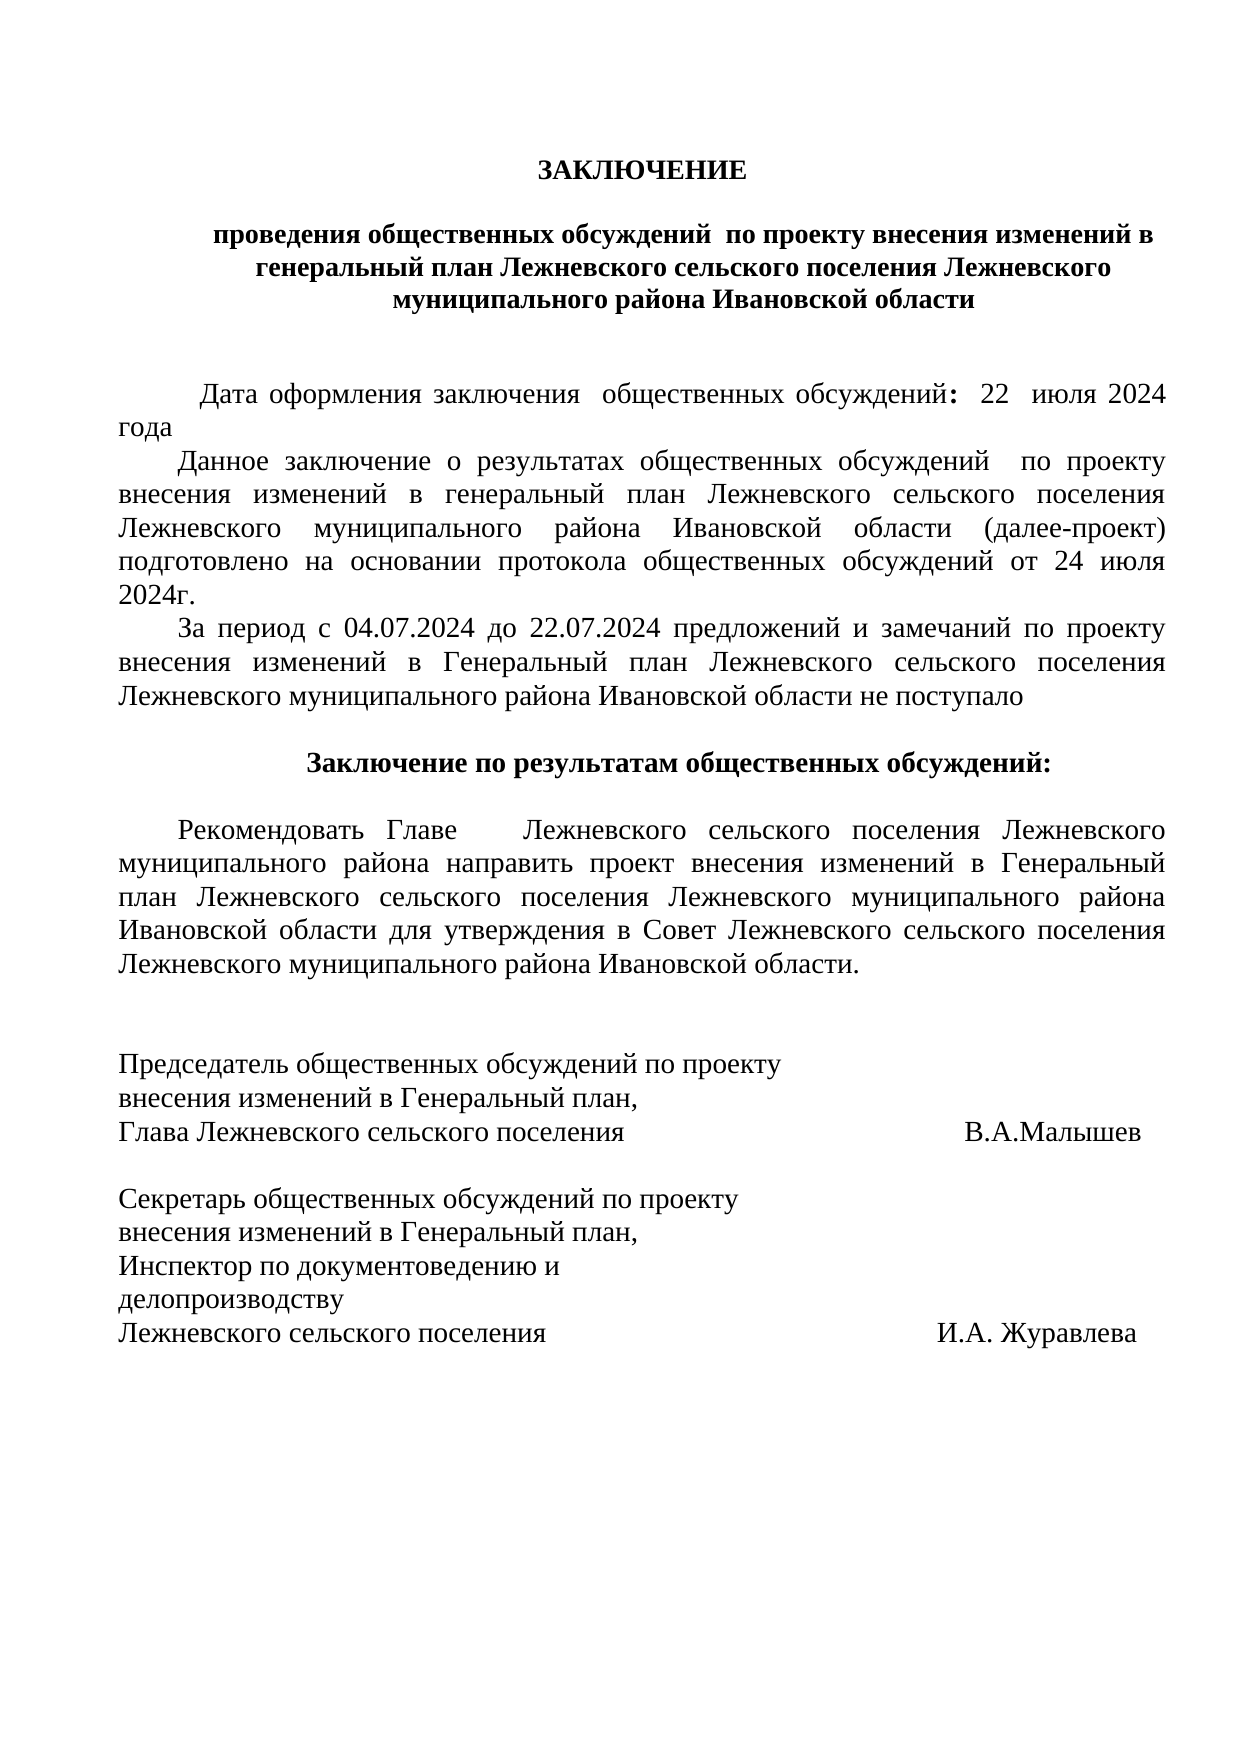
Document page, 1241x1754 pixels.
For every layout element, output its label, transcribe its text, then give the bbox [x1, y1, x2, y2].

text Рекомендовать Главе Лежневского сельского поселения Лежневского муниципального района направить проект внесения изменений в Генеральный план Лежневского сельского поселения Лежневского муниципального района Ивановской области для утверждения в Совет Лежневского сельского поселения Лежневского муниципального района Ивановской области. [118, 812, 1167, 979]
text ЗАКЛЮЧЕНИЕ [118, 153, 1167, 185]
text Дата оформления заключения общественных обсуждений: 22 июля 2024 года [118, 376, 1167, 443]
text За период с 04.07.2024 до 22.07.2024 предложений и замечаний по проекту внесения изменений в Генеральный план Лежневского сельского поселения Лежневского муниципального района Ивановской области не поступало [118, 611, 1167, 711]
text Заключение по результатам общественных обсуждений: [118, 745, 1167, 778]
text Председатель общественных обсуждений по проекту [118, 1047, 1167, 1080]
text делопроизводству [118, 1281, 1167, 1315]
text Глава Лежневского сельского поселения В.А.Малышев [118, 1114, 1167, 1147]
text Лежневского сельского поселения И.А. Журавлева [118, 1315, 1167, 1348]
text Данное заключение о результатах общественных обсуждений по проекту внесения изменений в генеральный план Лежневского сельского поселения Лежневского муниципального района Ивановской области (далее-проект) подготовлено на основании протокола общественных обсуждений от 24 июля 2024г. [118, 443, 1167, 611]
text Инспектор по документоведению и [118, 1248, 1167, 1281]
text Секретарь общественных обсуждений по проекту [118, 1181, 1167, 1214]
text внесения изменений в Генеральный план, [118, 1080, 1167, 1114]
text проведения общественных обсуждений по проекту внесения изменений в генеральный план Лежневского сельского поселения Лежневского муниципального района Ивановской области [201, 217, 1167, 315]
text внесения изменений в Генеральный план, [118, 1214, 1167, 1248]
